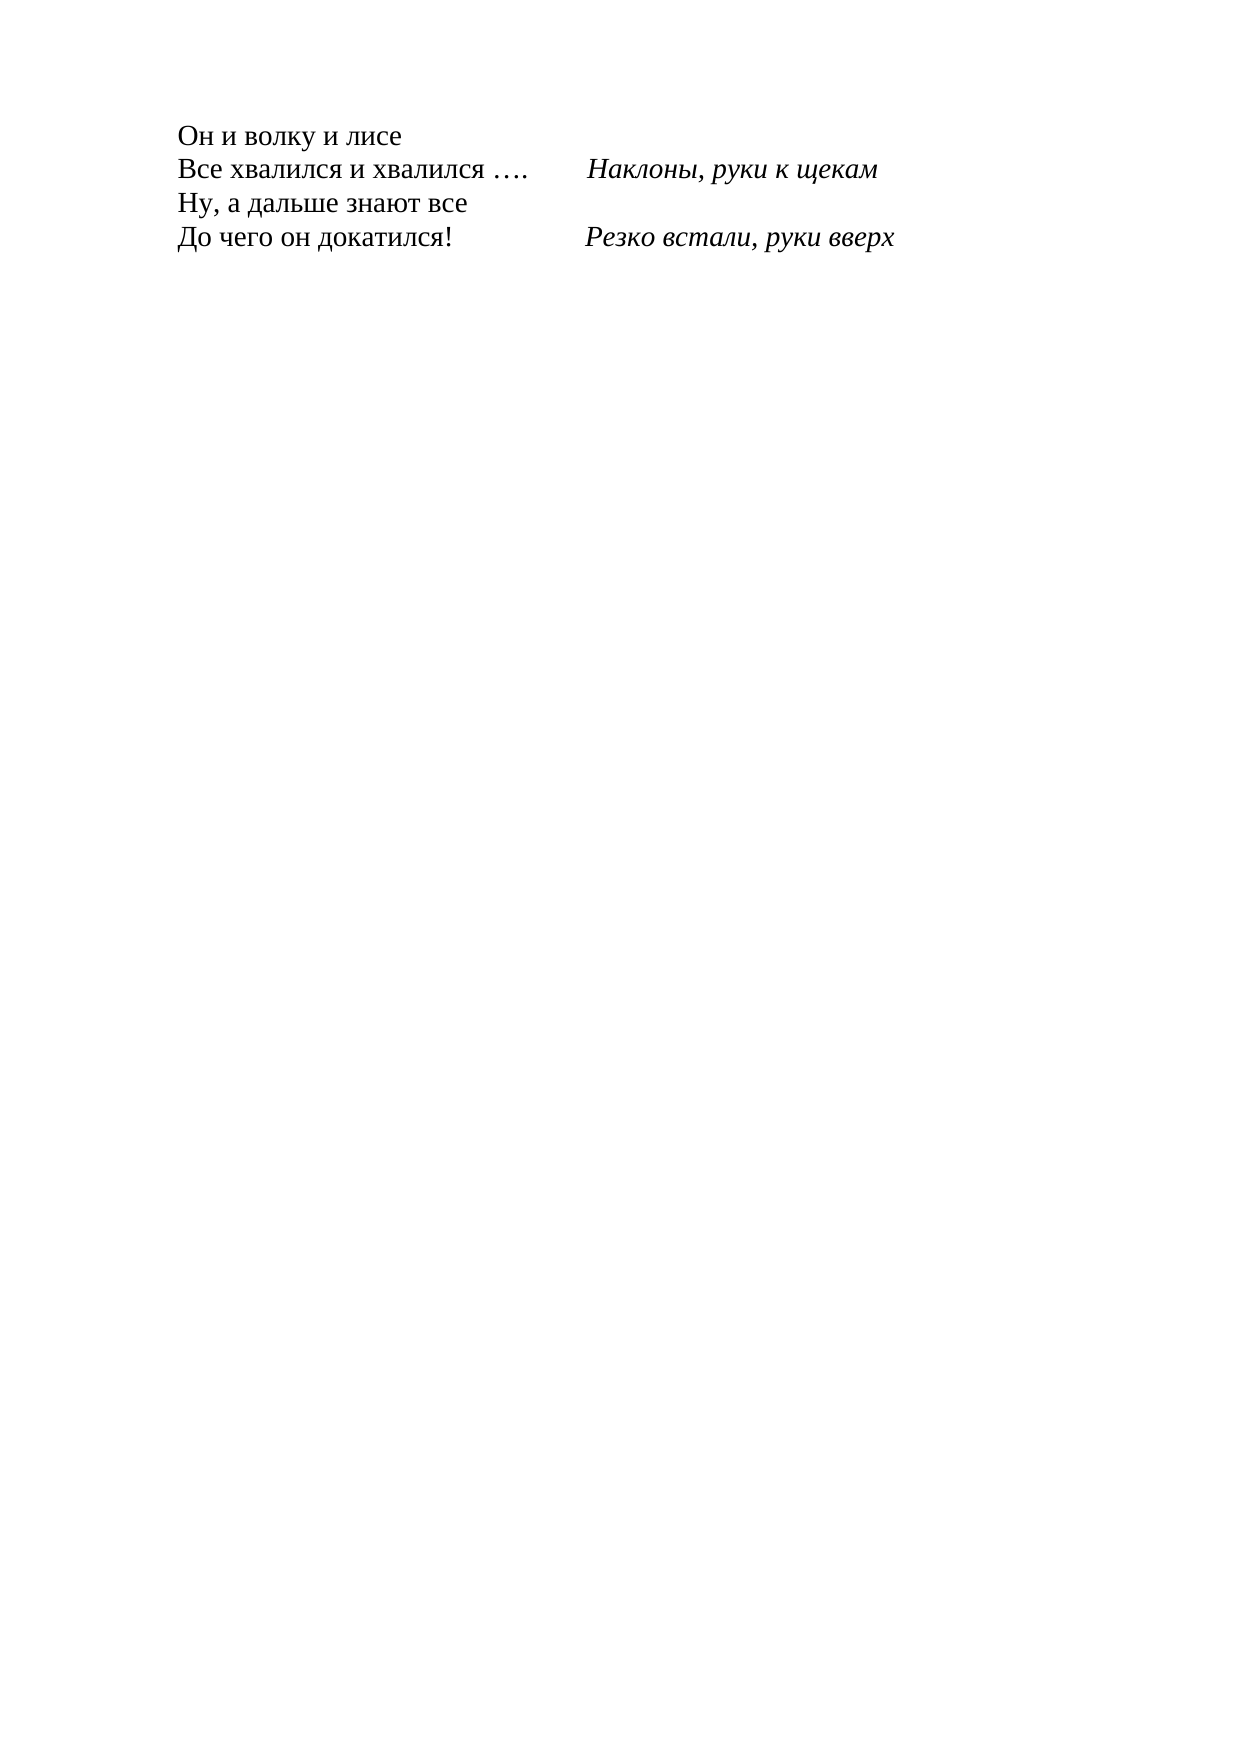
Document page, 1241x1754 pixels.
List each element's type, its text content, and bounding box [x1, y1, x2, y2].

text Ну, а дальше знают все [177, 185, 1152, 219]
text До чего он докатился! Резко встали, руки вверх [177, 219, 1152, 252]
text Все хвалился и хвалился …. Наклоны, руки к щекам [177, 152, 1152, 185]
text Он и волку и лисе [177, 118, 1152, 152]
